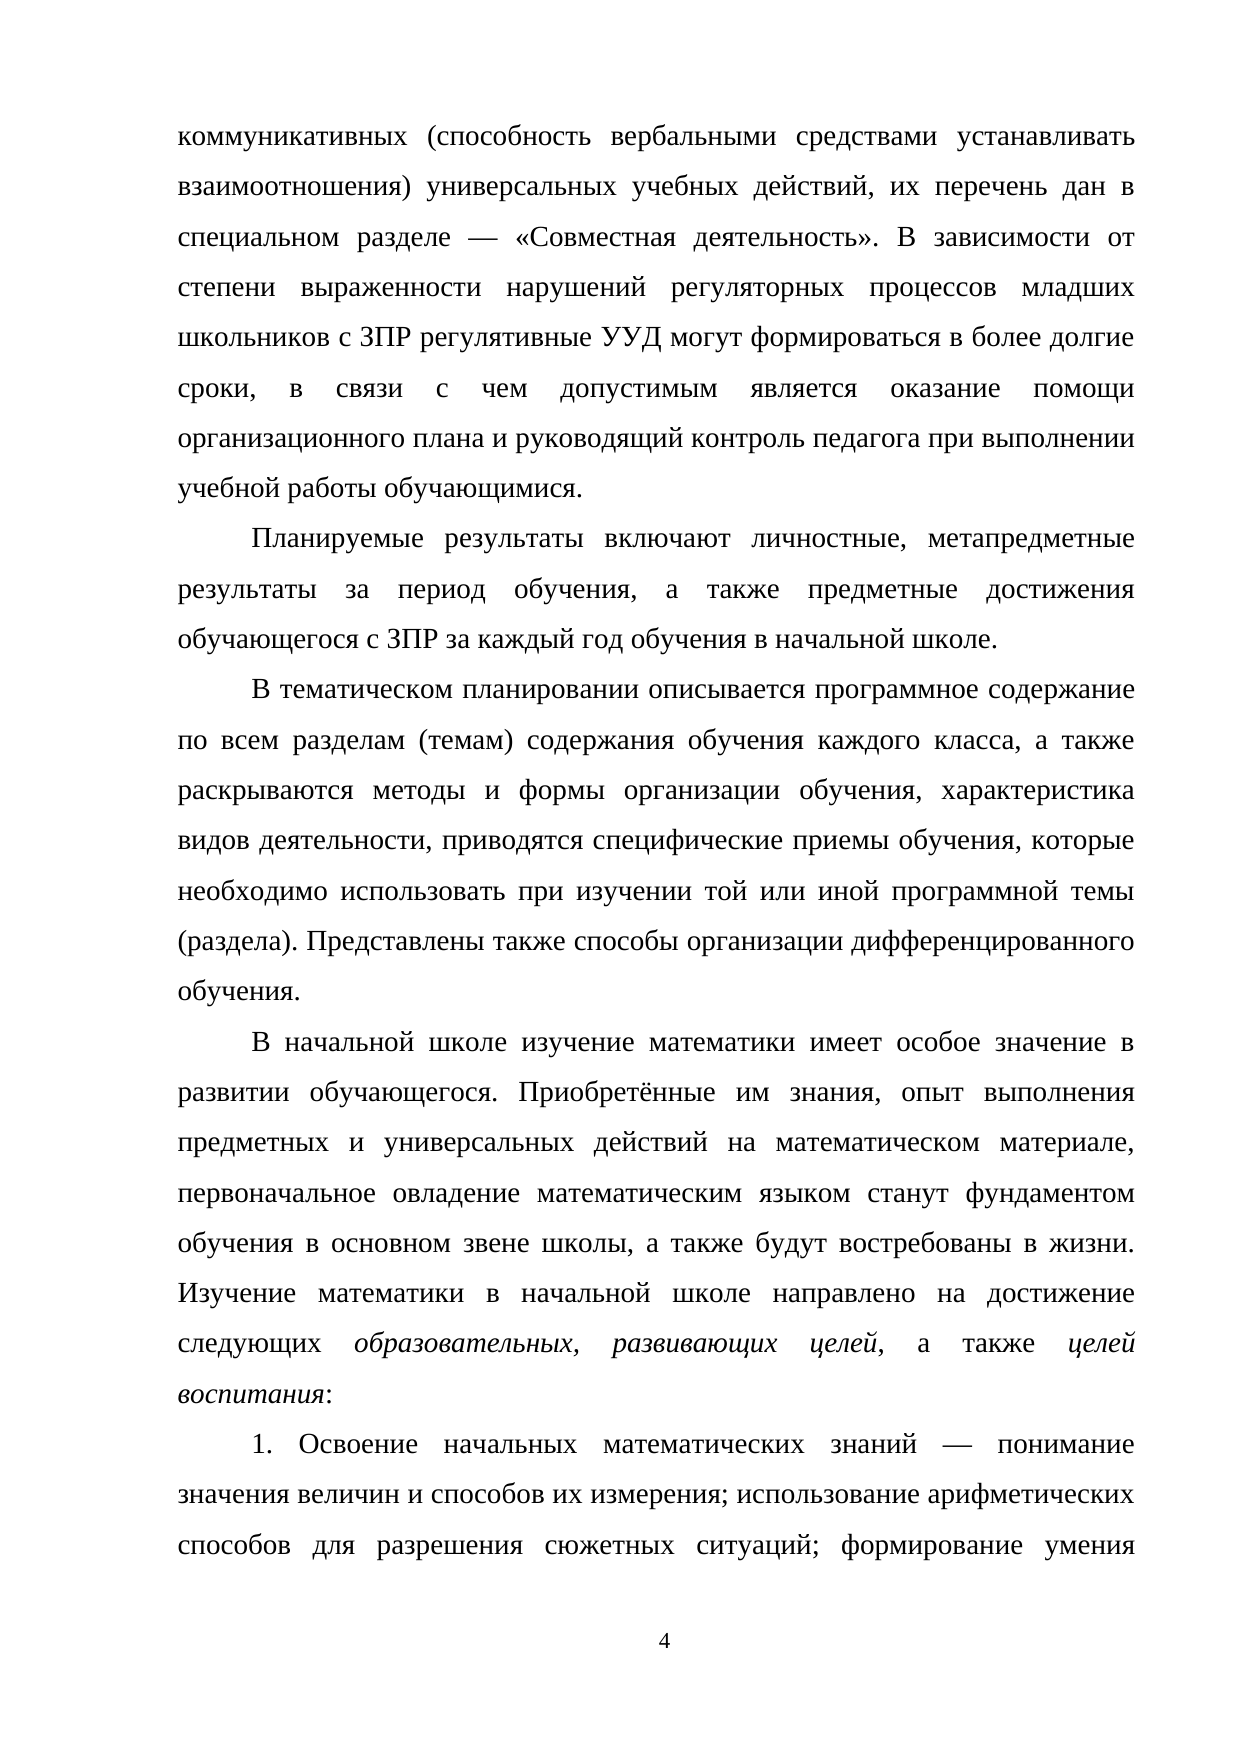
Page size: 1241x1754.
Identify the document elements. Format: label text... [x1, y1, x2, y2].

text В начальной школе изучение математики имеет особое значение в развитии обучающегося. Приобретённые им знания, опыт выполнения предметных и универсальных действий на математическом материале, первоначальное овладение математическим языком станут фундаментом обучения в основном звене школы, а также будут востребованы в жизни. Изучение математики в начальной школе направлено на достижение следующих образовательных, развивающих целей, а также целей воспитания: [177, 1024, 1136, 1409]
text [177, 1426, 1136, 1560]
text В тематическом планировании описывается программное содержание по всем разделам (темам) содержания обучения каждого класса, а также раскрываются методы и формы организации обучения, характеристика видов деятельности, приводятся специфические приемы обучения, которые необходимо использовать при изучении той или иной программной темы (раздела). Представлены также способы организации дифференцированного обучения. [177, 672, 1136, 1007]
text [177, 118, 1136, 504]
text Планируемые результаты включают личностные, метапредметные результаты за период обучения, а также предметные достижения обучающегося с ЗПР за каждый год обучения в начальной школе. [177, 521, 1136, 655]
